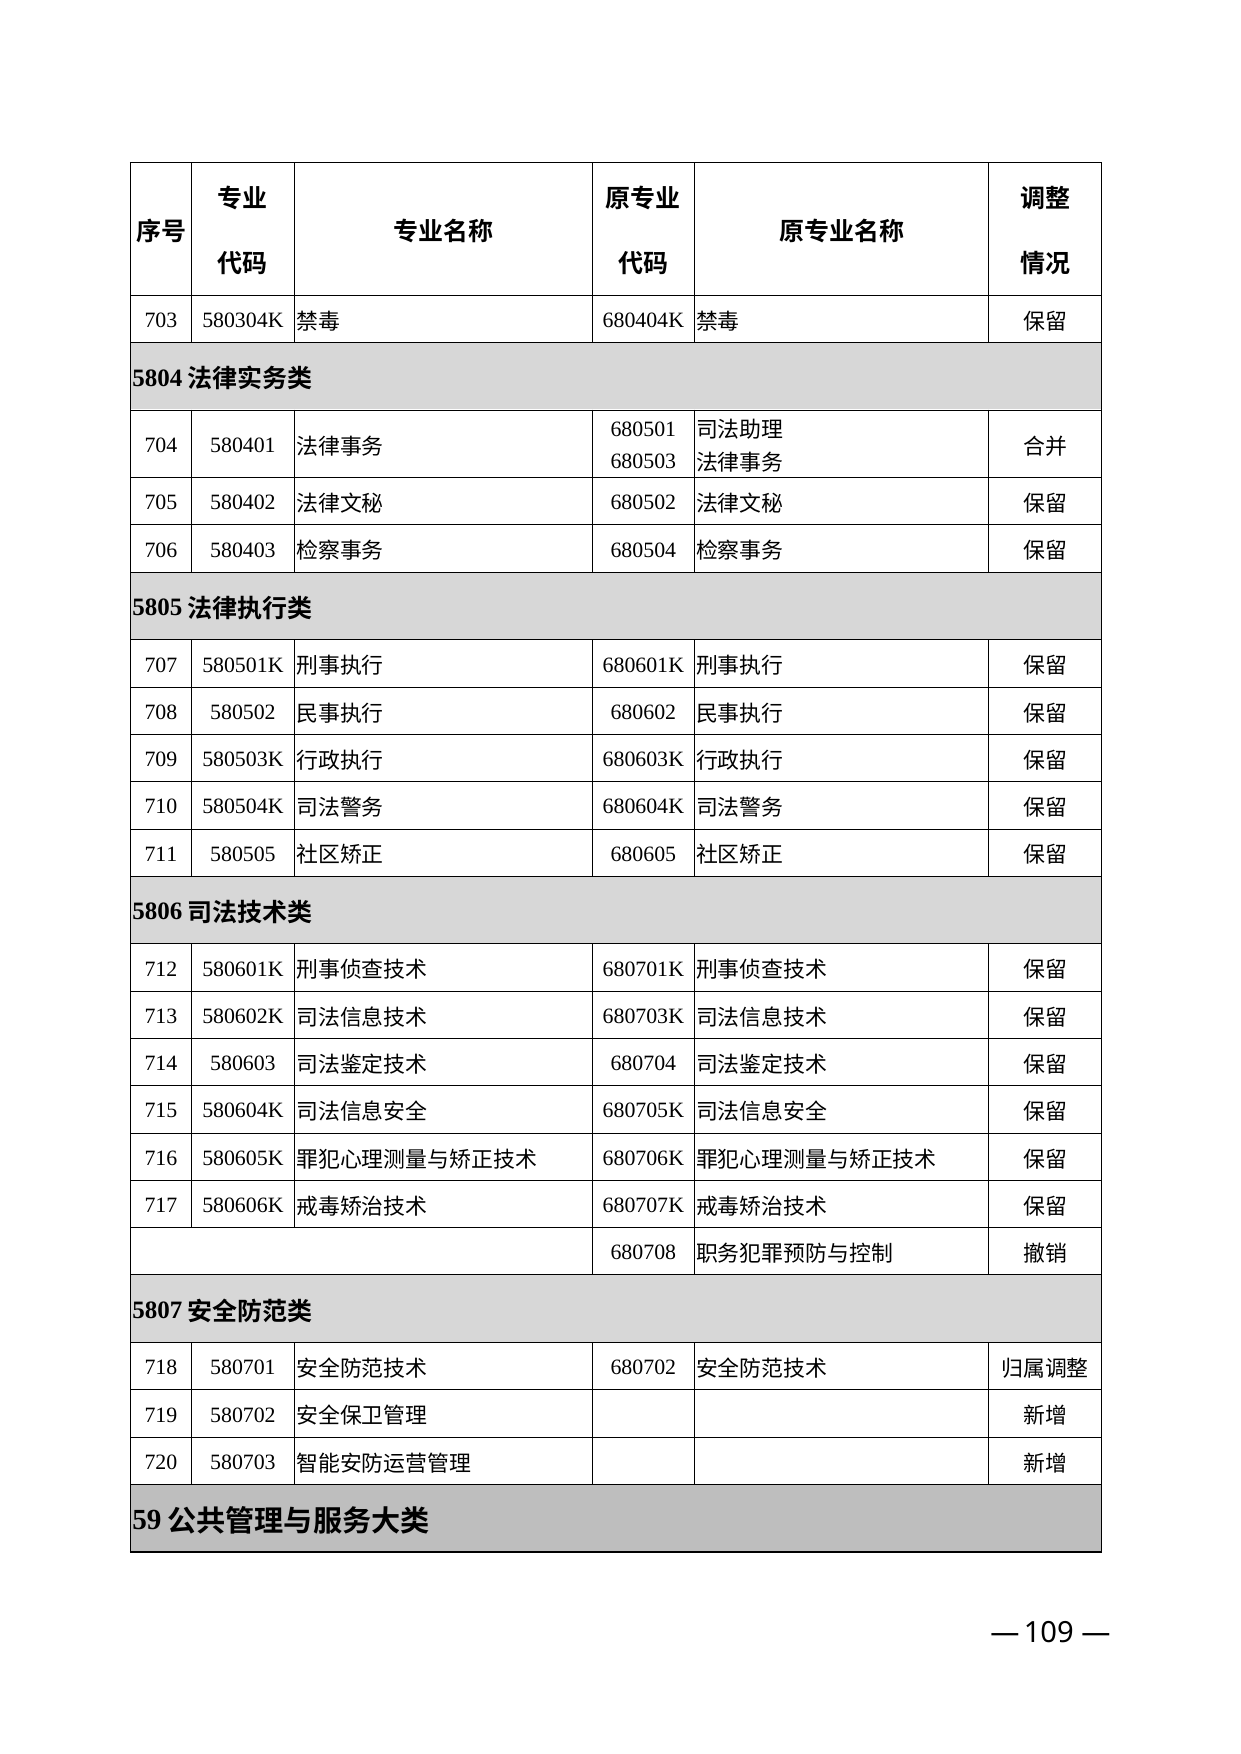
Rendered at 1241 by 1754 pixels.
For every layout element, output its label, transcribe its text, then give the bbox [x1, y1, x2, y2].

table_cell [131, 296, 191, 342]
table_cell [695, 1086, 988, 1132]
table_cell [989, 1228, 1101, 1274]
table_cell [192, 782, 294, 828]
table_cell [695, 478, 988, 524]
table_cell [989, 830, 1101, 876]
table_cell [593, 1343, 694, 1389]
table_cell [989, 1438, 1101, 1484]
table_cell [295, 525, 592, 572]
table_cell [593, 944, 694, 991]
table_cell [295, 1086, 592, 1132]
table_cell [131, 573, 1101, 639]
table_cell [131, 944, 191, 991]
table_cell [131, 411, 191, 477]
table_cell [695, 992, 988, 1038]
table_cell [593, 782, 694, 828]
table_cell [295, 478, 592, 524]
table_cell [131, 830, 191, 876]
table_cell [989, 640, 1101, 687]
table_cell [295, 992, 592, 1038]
table_header 调整 情况 [989, 163, 1101, 294]
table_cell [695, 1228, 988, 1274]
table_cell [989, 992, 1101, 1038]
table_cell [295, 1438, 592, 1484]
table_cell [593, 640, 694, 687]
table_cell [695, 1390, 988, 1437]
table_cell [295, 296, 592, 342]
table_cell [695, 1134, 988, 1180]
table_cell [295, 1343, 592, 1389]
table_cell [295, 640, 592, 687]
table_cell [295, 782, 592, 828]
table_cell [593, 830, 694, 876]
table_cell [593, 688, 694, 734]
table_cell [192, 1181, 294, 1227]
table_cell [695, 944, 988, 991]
table_header 专业名称 [295, 163, 592, 294]
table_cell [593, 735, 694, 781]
table_header 原专业名称 [695, 163, 988, 294]
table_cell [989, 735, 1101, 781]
table_header 专业 代码 [192, 163, 294, 294]
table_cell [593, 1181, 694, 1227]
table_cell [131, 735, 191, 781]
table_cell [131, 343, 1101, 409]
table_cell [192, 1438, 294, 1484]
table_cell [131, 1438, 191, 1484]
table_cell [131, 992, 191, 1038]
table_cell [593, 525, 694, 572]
table_header 原专业 代码 [593, 163, 694, 294]
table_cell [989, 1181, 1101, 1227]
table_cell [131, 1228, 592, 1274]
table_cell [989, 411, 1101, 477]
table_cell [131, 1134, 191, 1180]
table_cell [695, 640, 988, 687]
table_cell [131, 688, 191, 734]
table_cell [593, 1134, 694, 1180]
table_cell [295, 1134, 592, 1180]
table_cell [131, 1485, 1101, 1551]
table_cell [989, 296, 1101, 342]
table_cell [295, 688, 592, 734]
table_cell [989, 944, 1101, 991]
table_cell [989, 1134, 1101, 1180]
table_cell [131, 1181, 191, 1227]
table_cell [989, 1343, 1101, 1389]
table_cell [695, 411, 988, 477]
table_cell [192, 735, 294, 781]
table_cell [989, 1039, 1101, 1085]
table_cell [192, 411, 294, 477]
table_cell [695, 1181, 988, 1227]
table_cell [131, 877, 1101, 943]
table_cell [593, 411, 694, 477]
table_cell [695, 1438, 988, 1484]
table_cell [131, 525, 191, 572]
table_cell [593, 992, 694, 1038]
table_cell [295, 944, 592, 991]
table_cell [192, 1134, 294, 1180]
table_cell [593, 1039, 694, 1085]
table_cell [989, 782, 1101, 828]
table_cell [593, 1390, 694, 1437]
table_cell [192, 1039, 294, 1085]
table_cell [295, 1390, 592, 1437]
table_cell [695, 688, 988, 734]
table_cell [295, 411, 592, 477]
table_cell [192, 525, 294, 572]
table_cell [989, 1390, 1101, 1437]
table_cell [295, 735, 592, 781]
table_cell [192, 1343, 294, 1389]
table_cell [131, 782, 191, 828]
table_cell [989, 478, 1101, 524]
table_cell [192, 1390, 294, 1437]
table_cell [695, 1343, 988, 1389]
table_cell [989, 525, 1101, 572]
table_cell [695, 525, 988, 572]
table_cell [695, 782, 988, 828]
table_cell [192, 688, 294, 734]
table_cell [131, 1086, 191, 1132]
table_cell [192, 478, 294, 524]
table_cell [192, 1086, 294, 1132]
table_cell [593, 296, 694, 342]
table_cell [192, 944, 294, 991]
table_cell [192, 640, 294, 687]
table_header 序号 [131, 163, 191, 294]
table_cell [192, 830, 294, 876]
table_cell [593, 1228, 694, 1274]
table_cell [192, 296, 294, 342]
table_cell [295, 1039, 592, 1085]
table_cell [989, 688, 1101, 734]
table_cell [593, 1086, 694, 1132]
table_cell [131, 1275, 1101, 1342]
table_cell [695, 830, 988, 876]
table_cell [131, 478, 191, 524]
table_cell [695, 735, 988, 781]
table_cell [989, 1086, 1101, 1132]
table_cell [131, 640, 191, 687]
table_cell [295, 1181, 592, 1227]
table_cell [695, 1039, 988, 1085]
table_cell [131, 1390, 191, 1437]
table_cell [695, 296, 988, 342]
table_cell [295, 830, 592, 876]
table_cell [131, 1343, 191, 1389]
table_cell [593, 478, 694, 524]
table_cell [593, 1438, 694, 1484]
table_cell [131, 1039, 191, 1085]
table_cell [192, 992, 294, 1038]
